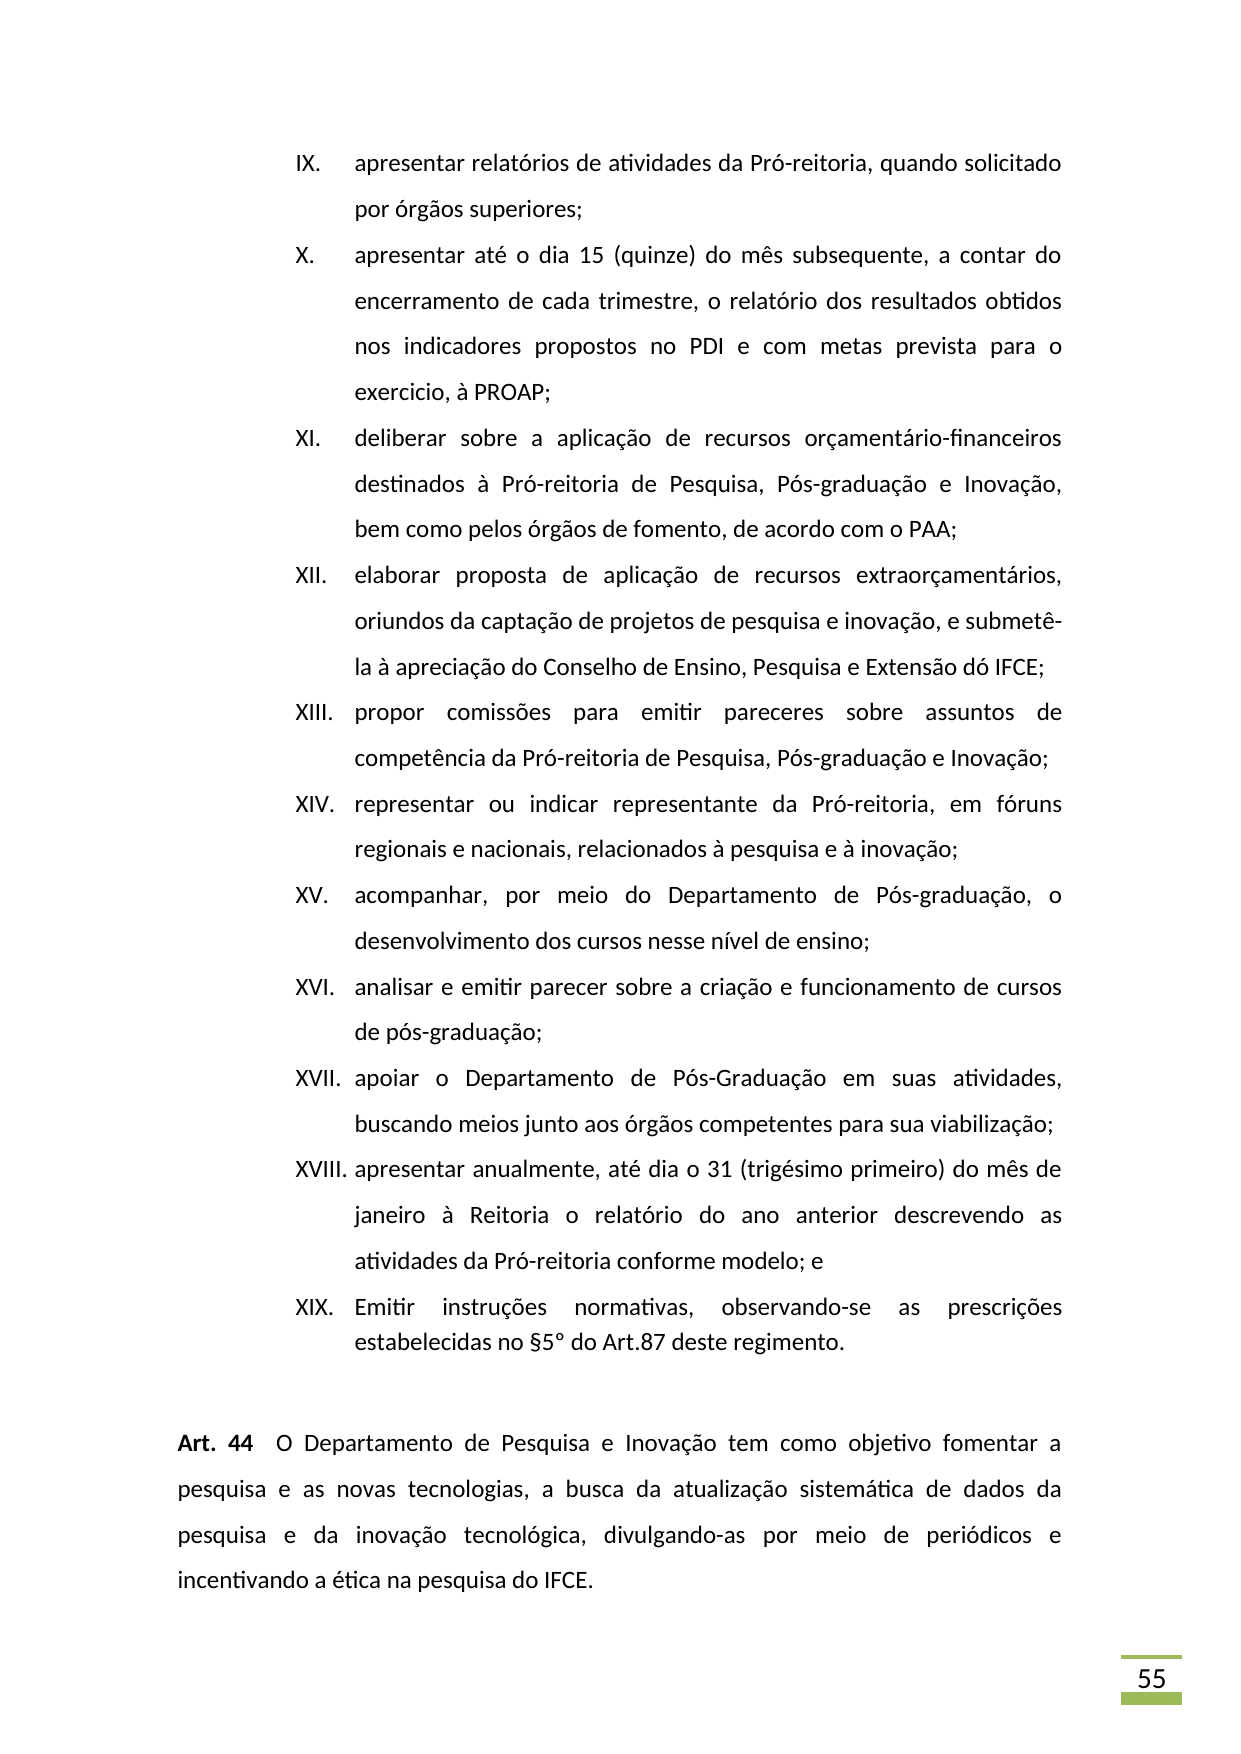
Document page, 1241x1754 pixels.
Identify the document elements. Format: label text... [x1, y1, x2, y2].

list analisar e emitir parecer sobre a criação e funcionamento de cursos de pós-graduação; [295, 971, 1063, 1047]
list apoiar o Departamento de Pós-Graduação em suas atividades, buscando meios junto aos órgãos competentes para sua viabilização; [295, 1062, 1063, 1138]
list representar ou indicar representante da Pró-reitoria, em fóruns regionais e nacionais, relacionados à pesquisa e à inovação; [295, 788, 1063, 864]
list Emitir instruções normativas, observando-se as prescrições estabelecidas no §5º do Art.87 deste regimento. [295, 1291, 1063, 1356]
list propor comissões para emitir pareceres sobre assuntos de competência da Pró-reitoria de Pesquisa, Pós-graduação e Inovação; [295, 696, 1063, 773]
list apresentar até o dia 15 (quinze) do mês subsequente, a contar do encerramento de cada trimestre, o relatório dos resultados obtidos nos indicadores propostos no PDI e com metas prevista para o exercicio, à PROAP; [295, 239, 1063, 407]
text Art. 44 O Departamento de Pesquisa e Inovação tem como objetivo fomentar a pesquisa e as novas tecnologias, a busca da atualização sistemática de dados da pesquisa e da inovação tecnológica, divulgando-as por meio de periódicos e incentivando a ética na pesquisa do IFCE. [177, 1427, 1063, 1595]
list apresentar anualmente, até dia o 31 (trigésimo primeiro) do mês de janeiro à Reitoria o relatório do ano anterior descrevendo as atividades da Pró-reitoria conforme modelo; e [295, 1154, 1063, 1276]
list acompanhar, por meio do Departamento de Pós-graduação, o desenvolvimento dos cursos nesse nível de ensino; [295, 879, 1063, 956]
list deliberar sobre a aplicação de recursos orçamentário-financeiros destinados à Pró-reitoria de Pesquisa, Pós-graduação e Inovação, bem como pelos órgãos de fomento, de acordo com o PAA; [295, 422, 1063, 544]
list apresentar relatórios de atividades da Pró-reitoria, quando solicitado por órgãos superiores; [295, 148, 1063, 224]
list elaborar proposta de aplicação de recursos extraorçamentários, oriundos da captação de projetos de pesquisa e inovação, e submetê-la à apreciação do Conselho de Ensino, Pesquisa e Extensão dó IFCE; [295, 559, 1063, 681]
